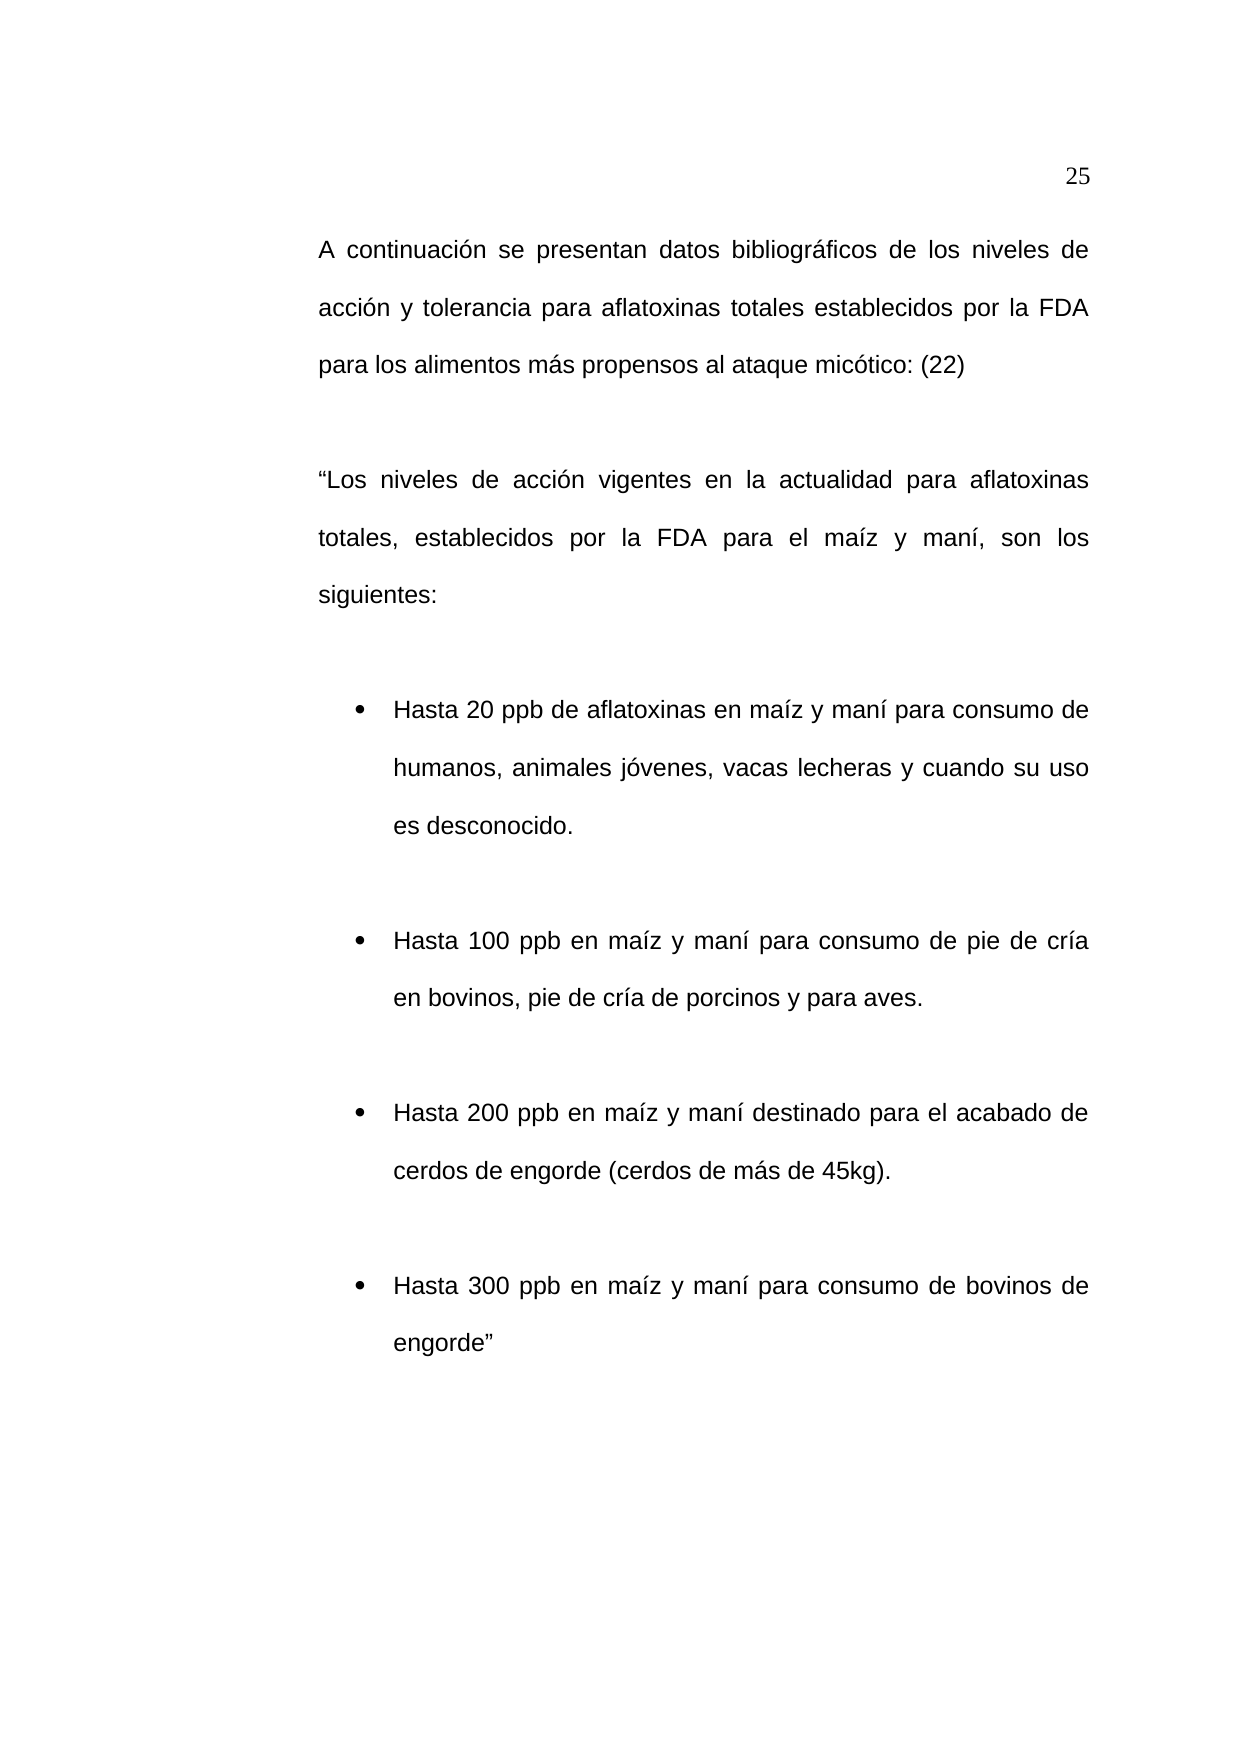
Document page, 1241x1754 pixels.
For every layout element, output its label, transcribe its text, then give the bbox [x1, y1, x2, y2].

list Hasta 200 ppb en maíz y maní destinado para el acabado de cerdos de engorde (cerdos de más de 45kg). [356, 1098, 1090, 1184]
list Hasta 300 ppb en maíz y maní para consumo de bovinos de engorde” [356, 1271, 1090, 1357]
list “Los niveles de acción vigentes en la actualidad para aflatoxinas totales, establecidos por la FDA para el maíz y maní, son los siguientes: [318, 466, 1090, 609]
list Hasta 20 ppb de aflatoxinas en maíz y maní para consumo de humanos, animales jóvenes, vacas lecheras y cuando su uso es desconocido. [356, 696, 1090, 839]
text A continuación se presentan datos bibliográficos de los niveles de acción y tolerancia para aflatoxinas totales establecidos por la FDA para los alimentos más propensos al ataque micótico: (22) [318, 236, 1090, 379]
list Hasta 100 ppb en maíz y maní para consumo de pie de cría en bovinos, pie de cría de porcinos y para aves. [356, 926, 1090, 1012]
